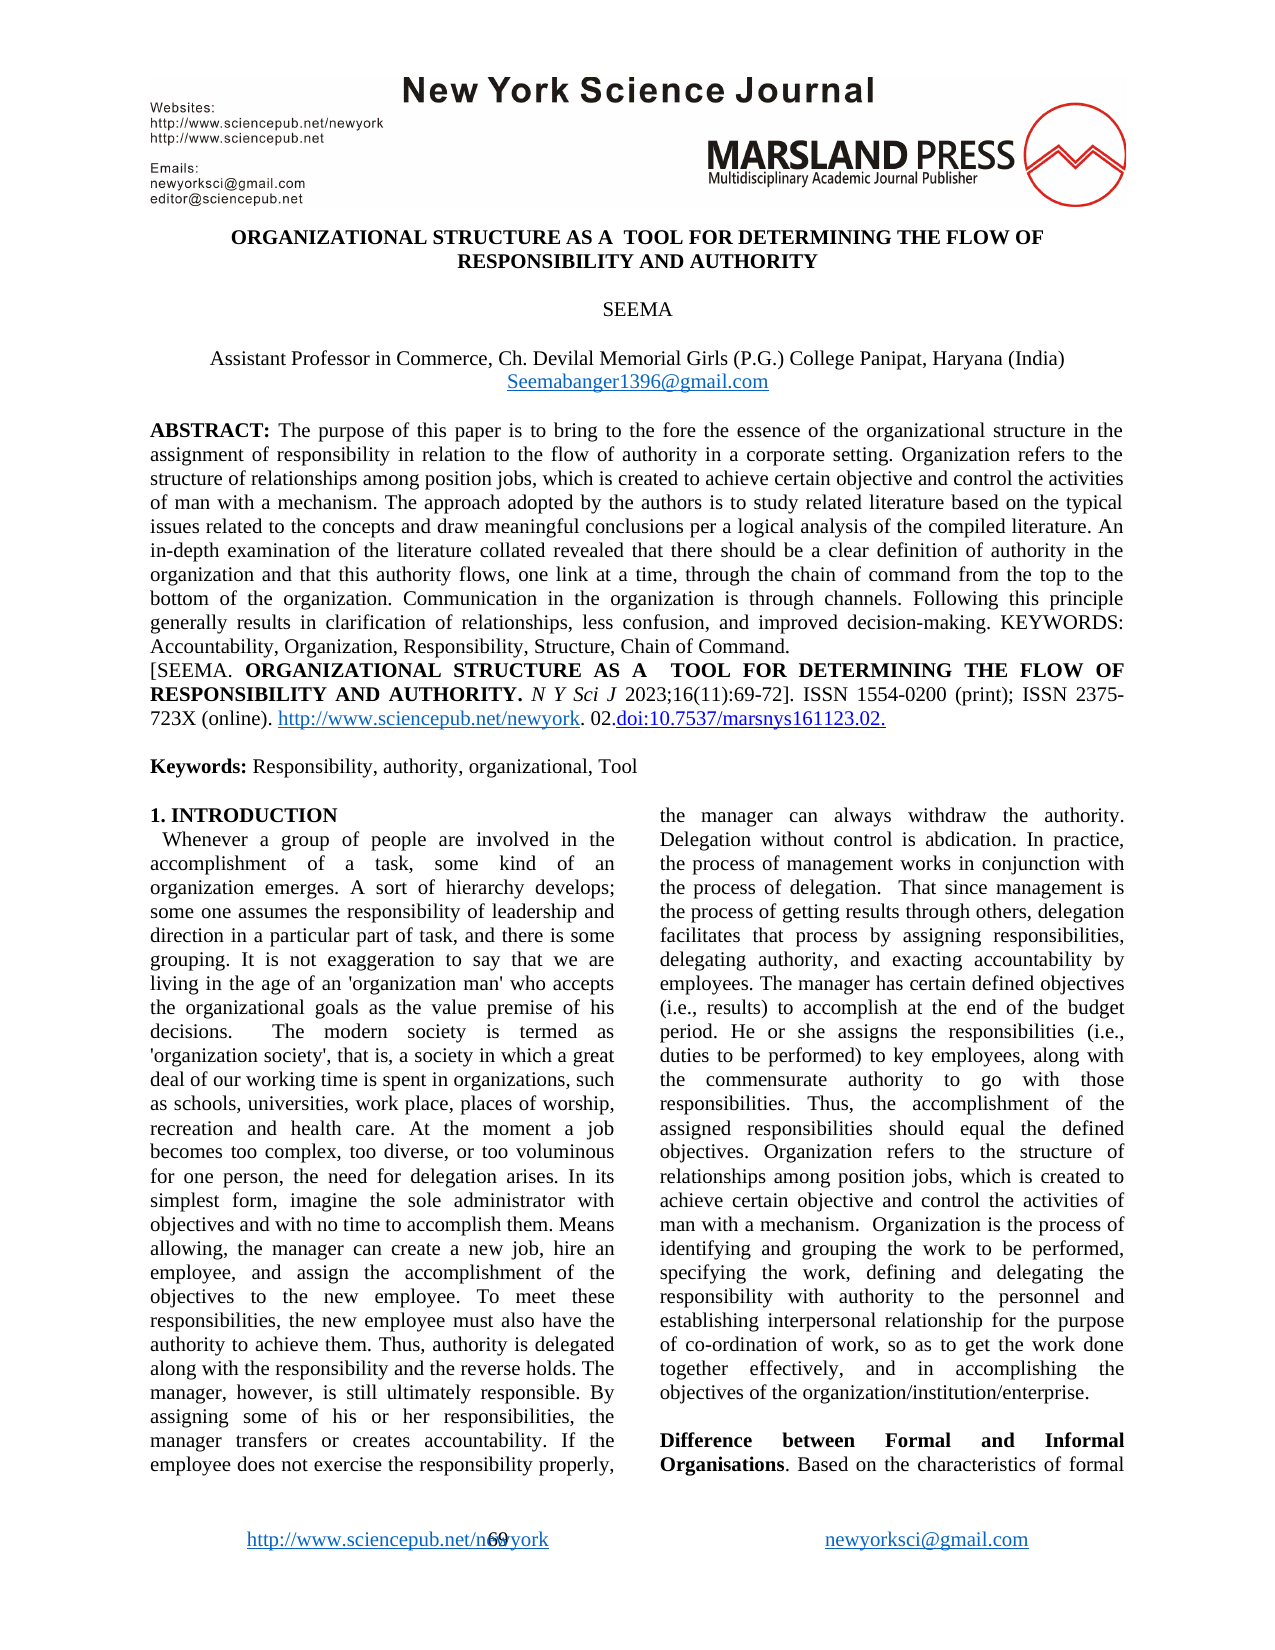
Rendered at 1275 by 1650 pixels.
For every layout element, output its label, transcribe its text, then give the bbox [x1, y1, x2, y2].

text Assistant Professor in Commerce, Ch. Devilal Memorial Girls (P.G.) College Panipat, Haryana (India) [150, 345, 1125, 369]
text Keywords: Responsibility, authority, organizational, Tool [150, 754, 1125, 778]
text ORGANIZATIONAL STRUCTURE AS A TOOL FOR DETERMINING THE FLOW OF RESPONSIBILITY AND AUTHORITY [150, 225, 1125, 273]
text SEEMA [150, 297, 1125, 321]
text Seemabanger1396@gmail.com [150, 369, 1125, 393]
text ABSTRACT: The purpose of this paper is to bring to the fore the essence of the organizational structure in the assignment of responsibility in relation to the flow of authority in a corporate setting. Organization refers to the structure of relationships among position jobs, which is created to achieve certain objective and control the activities of man with a mechanism. The approach adopted by the authors is to study related literature based on the typical issues related to the concepts and draw meaningful conclusions per a logical analysis of the compiled literature. An in-depth examination of the literature collated revealed that there should be a clear definition of authority in the organization and that this authority flows, one link at a time, through the chain of command from the top to the bottom of the organization. Communication in the organization is through channels. Following this principle generally results in clarification of relationships, less confusion, and improved decision-making. KEYWORDS: Accountability, Organization, Responsibility, Structure, Chain of Command. [150, 418, 1125, 658]
text 1. INTRODUCTION [150, 803, 615, 827]
text Whenever a group of people are involved in the accomplishment of a task, some kind of an organization emerges. A sort of hierarchy develops; some one assumes the responsibility of leadership and direction in a particular part of task, and there is some grouping. It is not exaggeration to say that we are living in the age of an 'organization man' who accepts the organizational goals as the value premise of his decisions. The modern society is termed as 'organization society', that is, a society in which a great deal of our working time is spent in organizations, such as schools, universities, work place, places of worship, recreation and health care. At the moment a job becomes too complex, too diverse, or too voluminous for one person, the need for delegation arises. In its simplest form, imagine the sole administrator with objectives and with no time to accomplish them. Means allowing, the manager can create a new job, hire an employee, and assign the accomplishment of the objectives to the new employee. To meet these responsibilities, the new employee must also have the authority to achieve them. Thus, authority is delegated along with the responsibility and the reverse holds. The manager, however, is still ultimately responsible. By assigning some of his or her responsibilities, the manager transfers or creates accountability. If the employee does not exercise the responsibility properly, the manager can always withdraw the authority. Delegation without control is abdication. In practice, the process of management works in conjunction with the process of delegation. That since management is the process of getting results through others, delegation facilitates that process by assigning responsibilities, delegating authority, and exacting accountability by employees. The manager has certain defined objectives (i.e., results) to accomplish at the end of the budget period. He or she assigns the responsibilities (i.e., duties to be performed) to key employees, along with the commensurate authority to go with those responsibilities. Thus, the accomplishment of the assigned responsibilities should equal the defined objectives. Organization refers to the structure of relationships among position jobs, which is created to achieve certain objective and control the activities of man with a mechanism. Organization is the process of identifying and grouping the work to be performed, specifying the work, defining and delegating the responsibility with authority to the personnel and establishing interpersonal relationship for the purpose of co-ordination of work, so as to get the work done together effectively, and in accomplishing the objectives of the organization/institution/enterprise. [150, 827, 615, 1476]
text Whenever a group of people are involved in the accomplishment of a task, some kind of an organization emerges. A sort of hierarchy develops; some one assumes the responsibility of leadership and direction in a particular part of task, and there is some grouping. It is not exaggeration to say that we are living in the age of an 'organization man' who accepts the organizational goals as the value premise of his decisions. The modern society is termed as 'organization society', that is, a society in which a great deal of our working time is spent in organizations, such as schools, universities, work place, places of worship, recreation and health care. At the moment a job becomes too complex, too diverse, or too voluminous for one person, the need for delegation arises. In its simplest form, imagine the sole administrator with objectives and with no time to accomplish them. Means allowing, the manager can create a new job, hire an employee, and assign the accomplishment of the objectives to the new employee. To meet these responsibilities, the new employee must also have the authority to achieve them. Thus, authority is delegated along with the responsibility and the reverse holds. The manager, however, is still ultimately responsible. By assigning some of his or her responsibilities, the manager transfers or creates accountability. If the employee does not exercise the responsibility properly, the manager can always withdraw the authority. Delegation without control is abdication. In practice, the process of management works in conjunction with the process of delegation. That since management is the process of getting results through others, delegation facilitates that process by assigning responsibilities, delegating authority, and exacting accountability by employees. The manager has certain defined objectives (i.e., results) to accomplish at the end of the budget period. He or she assigns the responsibilities (i.e., duties to be performed) to key employees, along with the commensurate authority to go with those responsibilities. Thus, the accomplishment of the assigned responsibilities should equal the defined objectives. Organization refers to the structure of relationships among position jobs, which is created to achieve certain objective and control the activities of man with a mechanism. Organization is the process of identifying and grouping the work to be performed, specifying the work, defining and delegating the responsibility with authority to the personnel and establishing interpersonal relationship for the purpose of co-ordination of work, so as to get the work done together effectively, and in accomplishing the objectives of the organization/institution/enterprise. [659, 803, 1125, 1404]
text [SEEMA. ORGANIZATIONAL STRUCTURE AS A TOOL FOR DETERMINING THE FLOW OF RESPONSIBILITY AND AUTHORITY. N Y Sci J 2023;16(11):69-72]. ISSN 1554-0200 (print); ISSN 2375-723X (online). http://www.sciencepub.net/newyork. 02.doi:10.7537/marsnys161123.02. [150, 658, 1125, 730]
picture [150, 77, 1127, 207]
